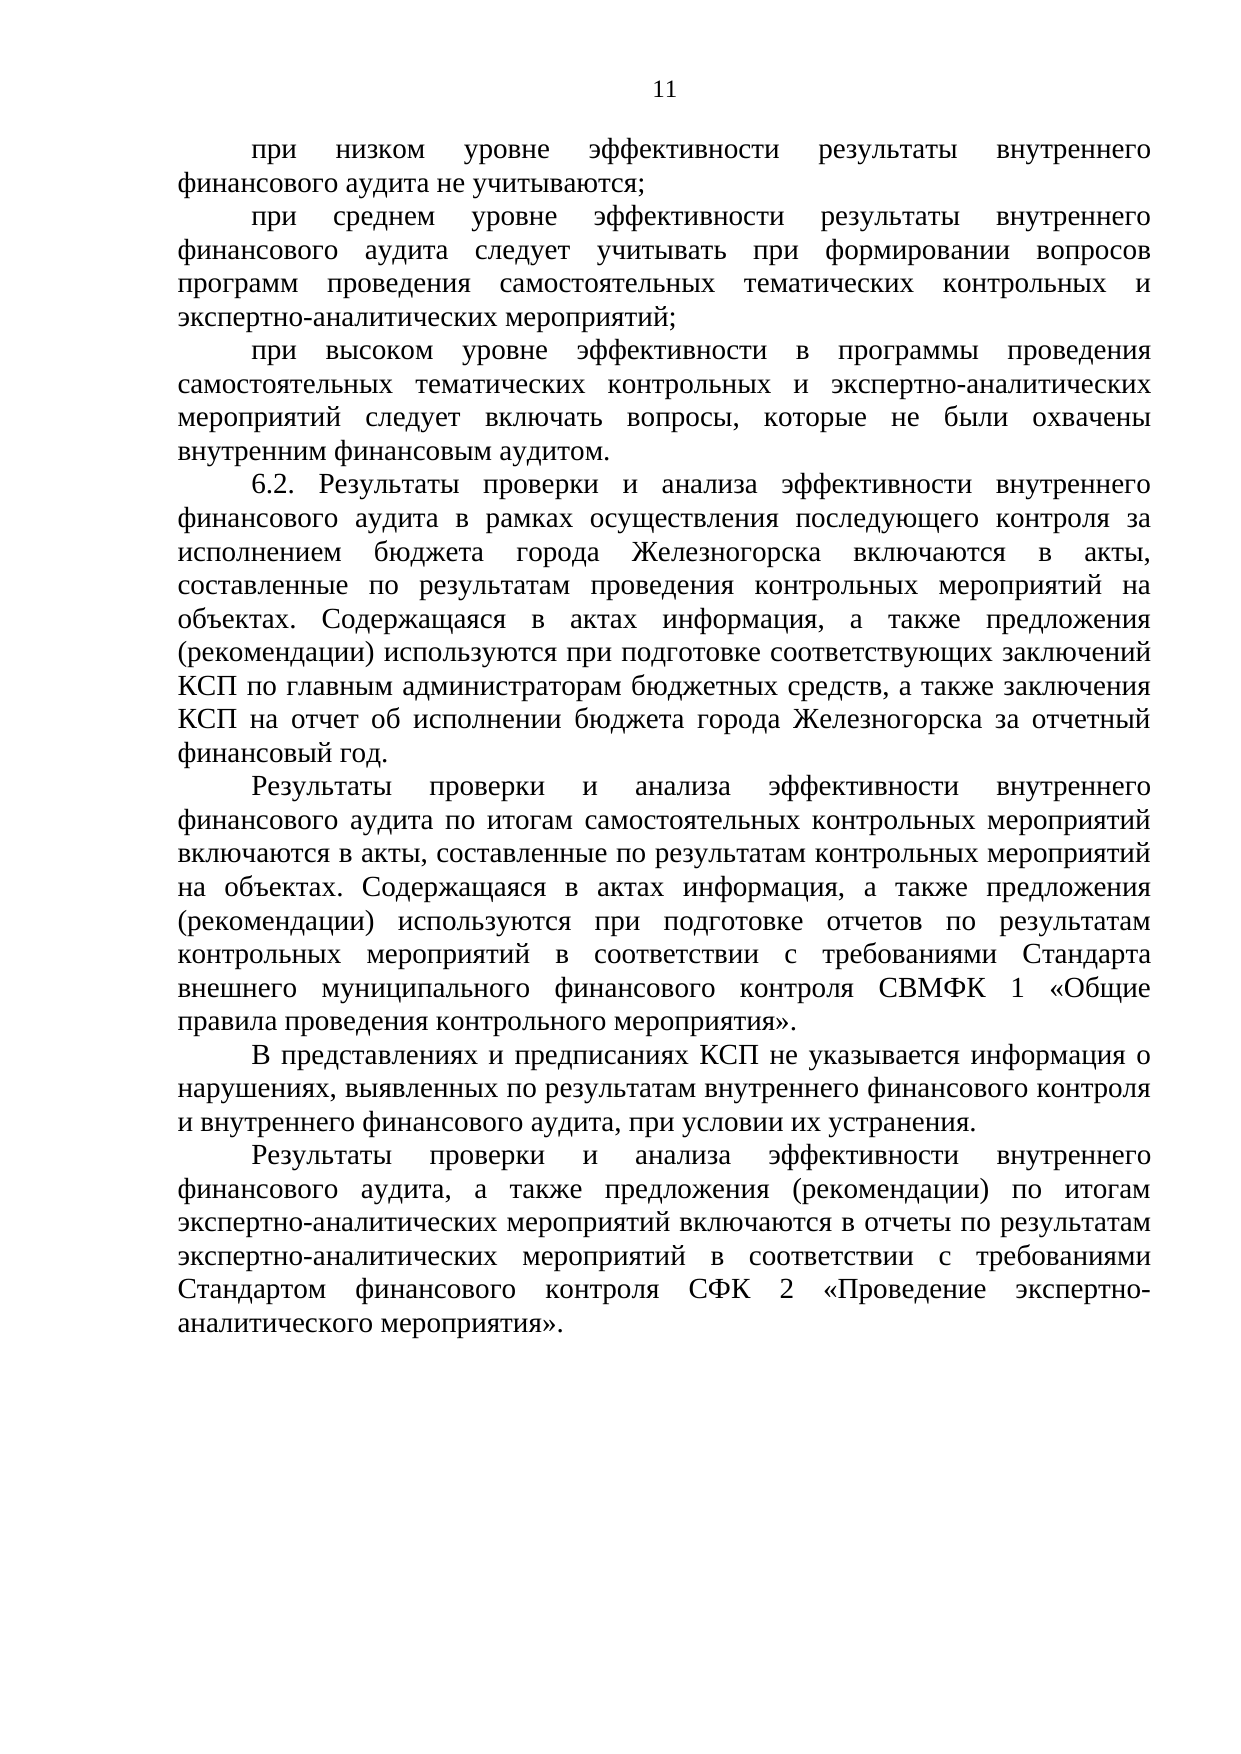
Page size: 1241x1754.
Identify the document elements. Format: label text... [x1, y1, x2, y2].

text при высоком уровне эффективности в программы проведения самостоятельных тематических контрольных и экспертно-аналитических мероприятий следует включать вопросы, которые не были охвачены внутренним финансовым аудитом. [177, 332, 1152, 467]
text при среднем уровне эффективности результаты внутреннего финансового аудита следует учитывать при формировании вопросов программ проведения самостоятельных тематических контрольных и экспертно-аналитических мероприятий; [177, 198, 1152, 332]
text Результаты проверки и анализа эффективности внутреннего финансового аудита по итогам самостоятельных контрольных мероприятий включаются в акты, составленные по результатам контрольных мероприятий на объектах. Содержащаяся в актах информация, а также предложения (рекомендации) используются при подготовке отчетов по результатам контрольных мероприятий в соответствии с требованиями Стандарта внешнего муниципального финансового контроля СВМФК 1 «Общие правила проведения контрольного мероприятия». [177, 768, 1152, 1037]
text Результаты проверки и анализа эффективности внутреннего финансового аудита, а также предложения (рекомендации) по итогам экспертно-аналитических мероприятий включаются в отчеты по результатам экспертно-аналитических мероприятий в соответствии с требованиями Стандартом финансового контроля СФК 2 «Проведение экспертно-аналитического мероприятия». [177, 1137, 1152, 1339]
text В представлениях и предписаниях КСП не указывается информация о нарушениях, выявленных по результатам внутреннего финансового контроля и внутреннего финансового аудита, при условии их устранения. [177, 1037, 1152, 1137]
text при низком уровне эффективности результаты внутреннего финансового аудита не учитываются; [177, 131, 1152, 198]
text 6.2. Результаты проверки и анализа эффективности внутреннего финансового аудита в рамках осуществления последующего контроля за исполнением бюджета города Железногорска включаются в акты, составленные по результатам проведения контрольных мероприятий на объектах. Содержащаяся в актах информация, а также предложения (рекомендации) используются при подготовке соответствующих заключений КСП по главным администраторам бюджетных средств, а также заключения КСП на отчет об исполнении бюджета города Железногорска за отчетный финансовый год. [177, 467, 1152, 768]
